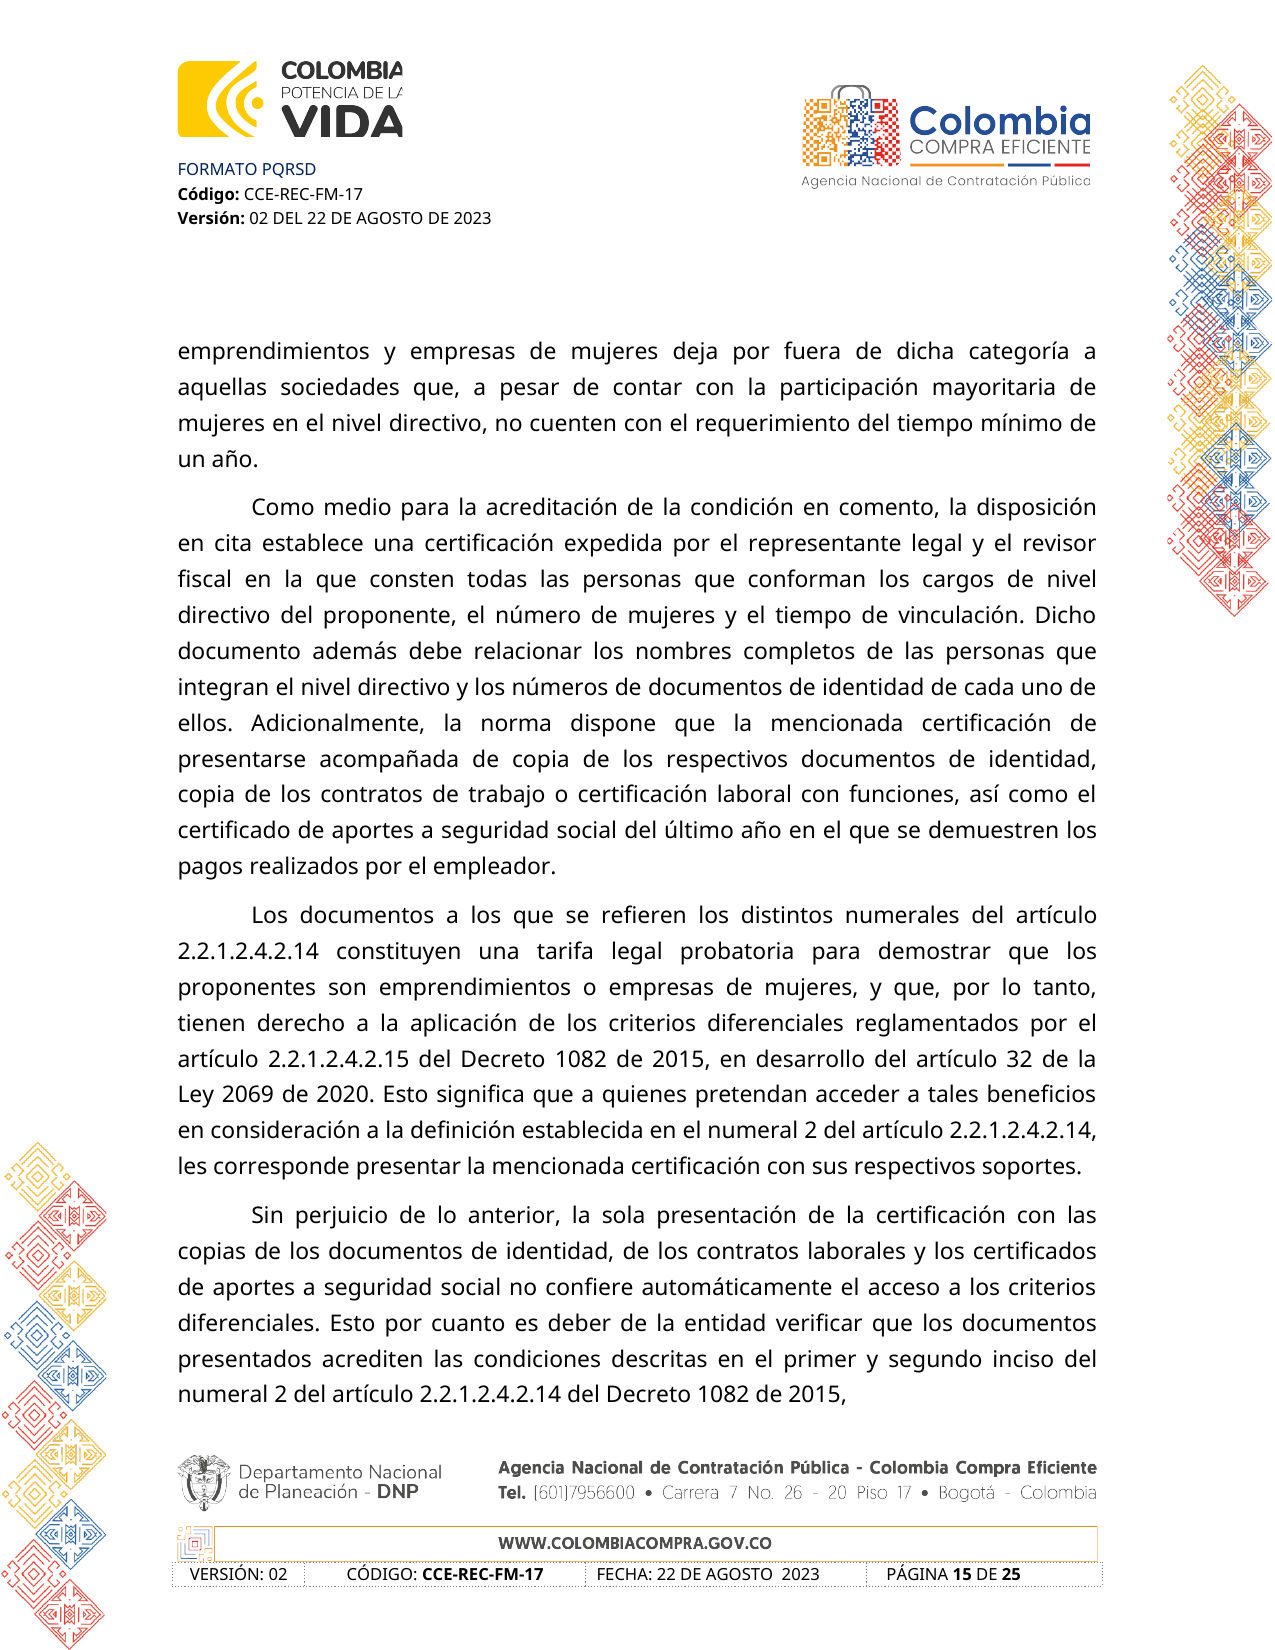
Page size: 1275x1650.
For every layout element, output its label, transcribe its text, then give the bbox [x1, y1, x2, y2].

picture [177, 1455, 1098, 1562]
text Los documentos a los que se refieren los distintos numerales del artículo 2.2.1.2.4.2.14 constituyen una tarifa legal probatoria para demostrar que los proponentes son emprendimientos o empresas de mujeres, y que, por lo tanto, tienen derecho a la aplicación de los criterios diferenciales reglamentados por el artículo 2.2.1.2.4.2.15 del Decreto 1082 de 2015, en desarrollo del artículo 32 de la Ley 2069 de 2020. Esto significa que a quienes pretendan acceder a tales beneficios en consideración a la definición establecida en el numeral 2 del artículo 2.2.1.2.4.2.14, les corresponde presentar la mencionada certificación con sus respectivos soportes. [177, 899, 1098, 1182]
text Como medio para la acreditación de la condición en comento, la disposición en cita establece una certificación expedida por el representante legal y el revisor fiscal en la que consten todas las personas que conforman los cargos de nivel directivo del proponente, el número de mujeres y el tiempo de vinculación. Dicho documento además debe relacionar los nombres completos de las personas que integran el nivel directivo y los números de documentos de identidad de cada uno de ellos. Adicionalmente, la norma dispone que la mencionada certificación de presentarse acompañada de copia de los respectivos documentos de identidad, copia de los contratos de trabajo o certificación laboral con funciones, así como el certificado de aportes a seguridad social del último año en el que se demuestren los pagos realizados por el empleador. [177, 491, 1098, 882]
text Sin perjuicio de lo anterior, la sola presentación de la certificación con las copias de los documentos de identidad, de los contratos laborales y los certificados de aportes a seguridad social no confiere automáticamente el acceso a los criterios diferenciales. Esto por cuanto es deber de la entidad verificar que los documentos presentados acrediten las condiciones descritas en el primer y segundo inciso del numeral 2 del artículo 2.2.1.2.4.2.14 del Decreto 1082 de 2015, [177, 1199, 1098, 1410]
picture [0, 1141, 106, 1648]
picture [1165, 65, 1272, 614]
picture [177, 61, 402, 137]
picture [801, 85, 1090, 189]
